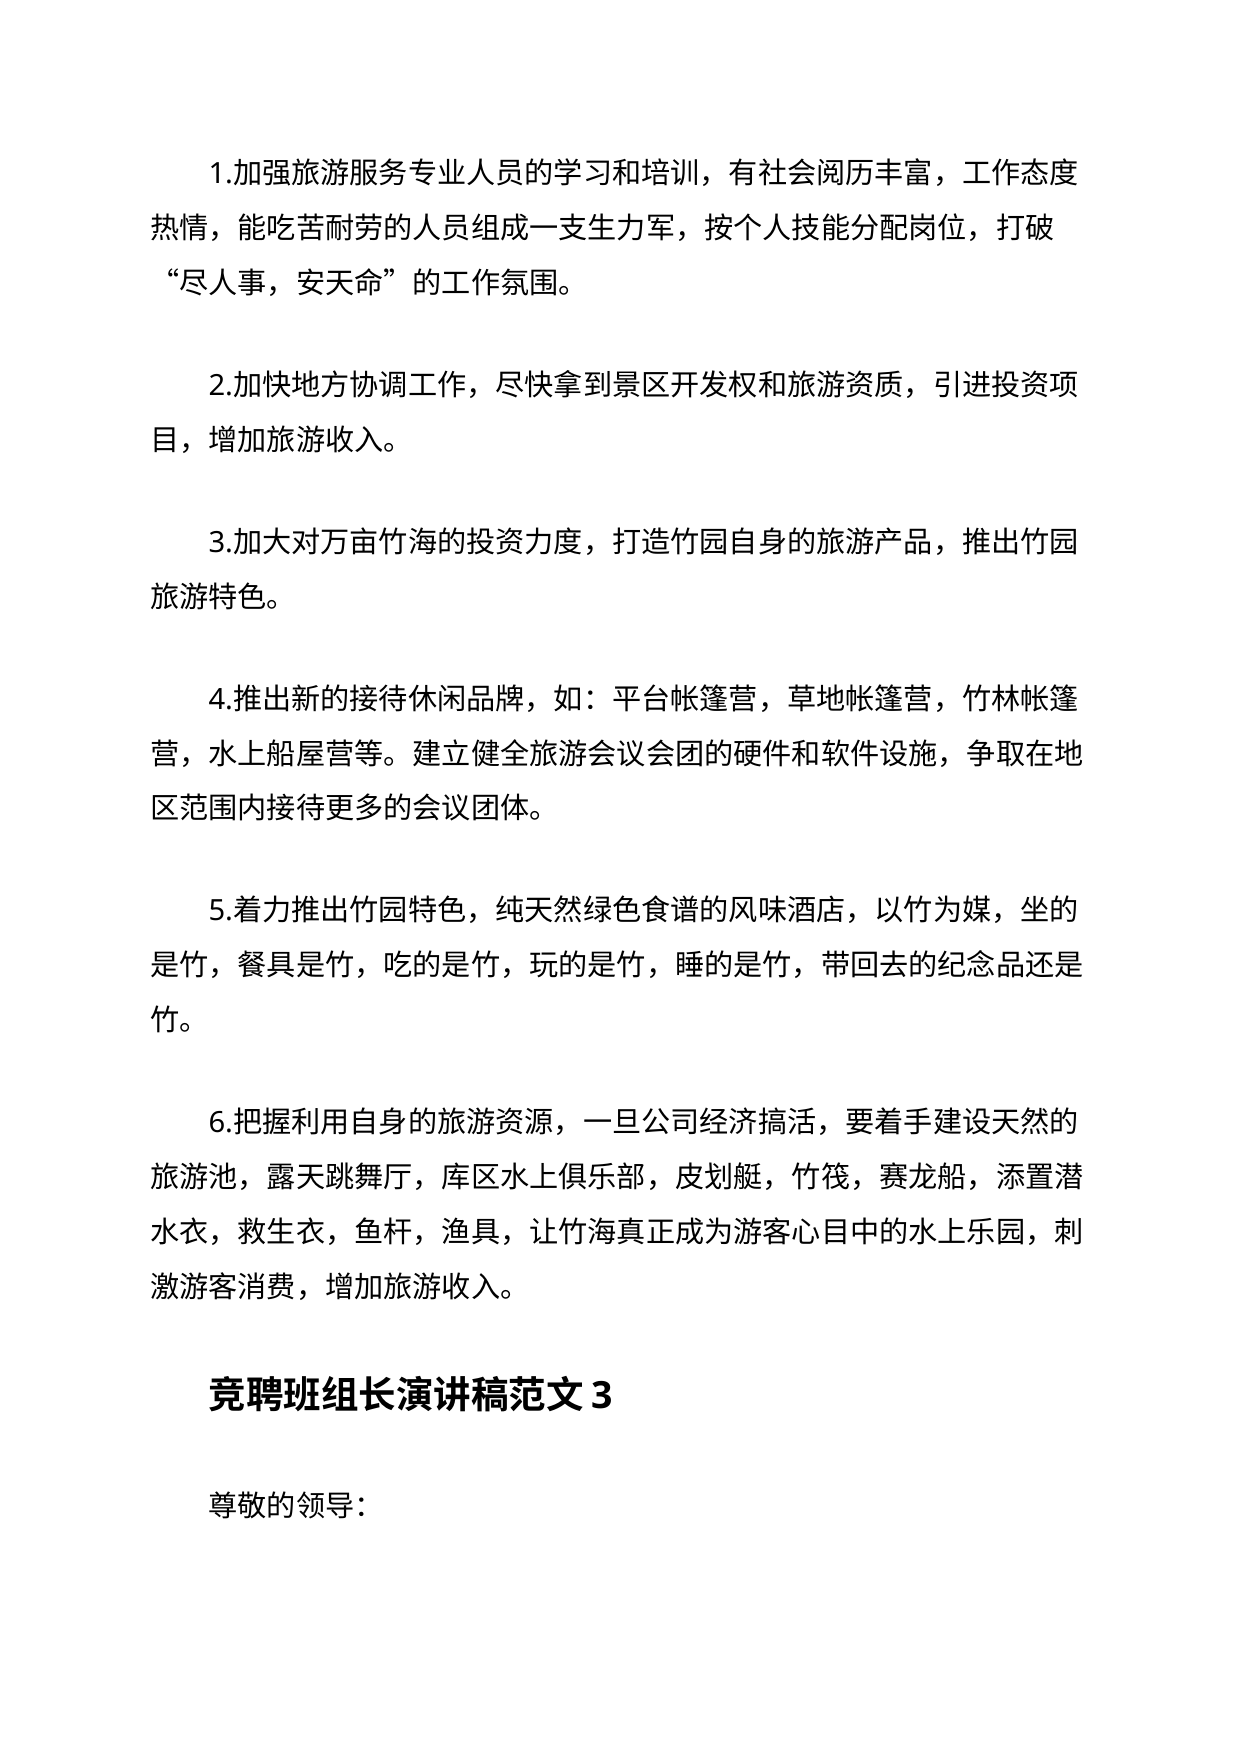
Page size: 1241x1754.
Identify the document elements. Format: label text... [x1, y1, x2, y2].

text 3.加大对万亩竹海的投资力度，打造竹园自身的旅游产品，推出竹园旅游特色。 [150, 518, 1090, 616]
text 6.把握利用自身的旅游资源，一旦公司经济搞活，要着手建设天然的旅游池，露天跳舞厅，库区水上俱乐部，皮划艇，竹筏，赛龙船，添置潜水衣，救生衣，鱼杆，渔具，让竹海真正成为游客心目中的水上乐园，刺激游客消费，增加旅游收入。 [150, 1098, 1090, 1306]
text 1.加强旅游服务专业人员的学习和培训，有社会阅历丰富，工作态度热情，能吃苦耐劳的人员组成一支生力军，按个人技能分配岗位，打破“尽人事，安天命”的工作氛围。 [150, 150, 1090, 302]
text 竞聘班组长演讲稿范文3 [150, 1365, 1090, 1419]
text 2.加快地方协调工作，尽快拿到景区开发权和旅游资质，引进投资项目，增加旅游收入。 [150, 362, 1090, 459]
text 尊敬的领导： [150, 1483, 1090, 1525]
text 4.推出新的接待休闲品牌，如：平台帐篷营，草地帐篷营，竹林帐篷营，水上船屋营等。建立健全旅游会议会团的硬件和软件设施，争取在地区范围内接待更多的会议团体。 [150, 675, 1090, 827]
text 5.着力推出竹园特色，纯天然绿色食谱的风味酒店，以竹为媒，坐的是竹，餐具是竹，吃的是竹，玩的是竹，睡的是竹，带回去的纪念品还是竹。 [150, 887, 1090, 1039]
